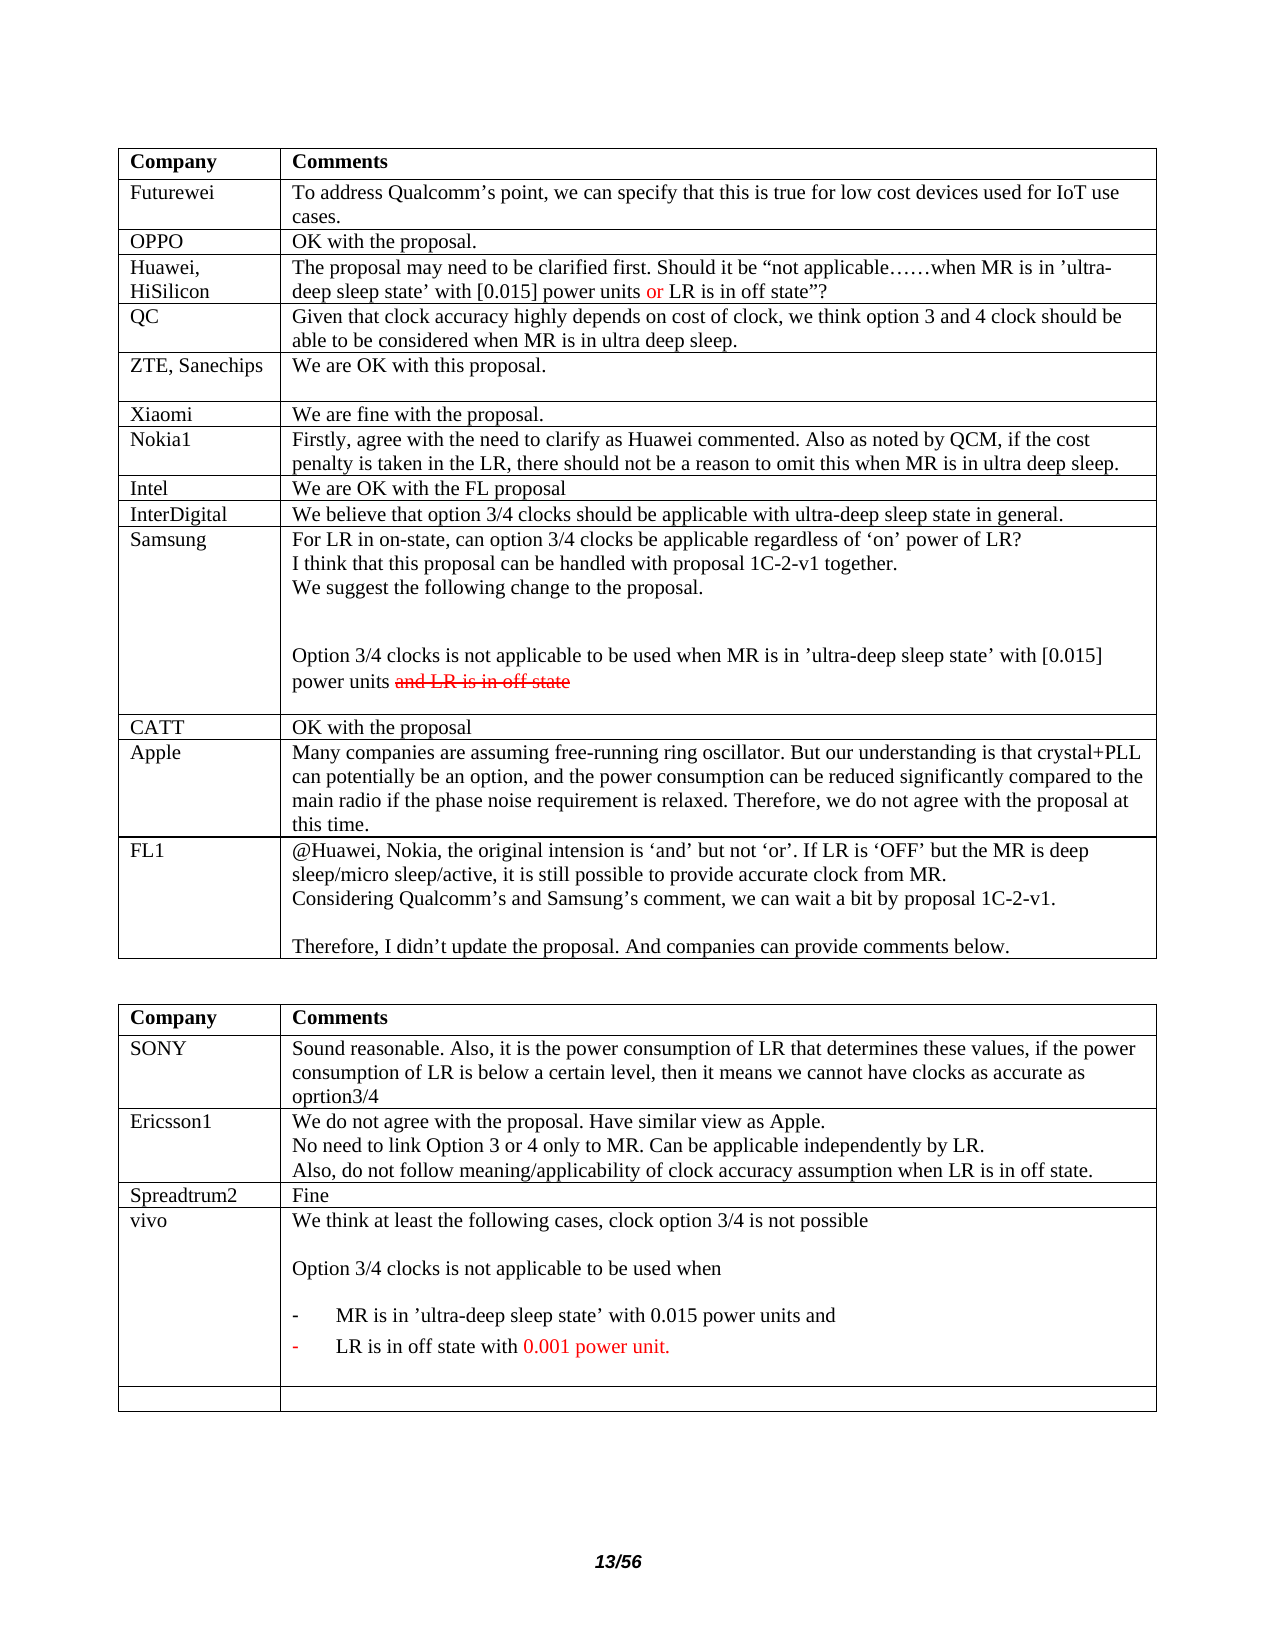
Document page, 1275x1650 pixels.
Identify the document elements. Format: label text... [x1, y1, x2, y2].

table_cell The proposal may need to be clarified first. Should it be “not applicable……when MR is in ’ultra-deep sleep state’ with [0.015] power units or LR is in off state”? [281, 255, 1156, 303]
table_cell ZTE, Sanechips [119, 353, 280, 401]
table_cell OK with the proposal [281, 715, 1156, 739]
table_cell vivo [119, 1208, 280, 1386]
table_cell Xiaomi [119, 402, 280, 426]
table_cell Spreadtrum2 [119, 1183, 280, 1207]
table_cell SONY [119, 1036, 280, 1108]
table_cell QC [119, 304, 280, 352]
table_cell OK with the proposal. [281, 230, 1156, 253]
table_cell To address Qualcomm’s point, we can specify that this is true for low cost devices used for IoT use cases. [281, 180, 1156, 228]
table_header Company [119, 1005, 280, 1035]
table_cell Apple [119, 740, 280, 836]
table_cell We do not agree with the proposal. Have similar view as Apple. No need to link Option 3 or 4 only to MR. Can be applicable independently by LR. Also, do not follow meaning/applicability of clock accuracy assumption when LR is in off state. [281, 1109, 1156, 1182]
table_cell [281, 1387, 1156, 1411]
table_cell We are OK with this proposal. [281, 353, 1156, 401]
table_cell Given that clock accuracy highly depends on cost of clock, we think option 3 and 4 clock should be able to be considered when MR is in ultra deep sleep. [281, 304, 1156, 352]
table_cell Nokia1 [119, 427, 280, 475]
table_cell OPPO [119, 230, 280, 253]
table_cell InterDigital [119, 501, 280, 526]
table_cell We think at least the following cases, clock option 3/4 is not possible Option 3/4 clocks is not applicable to be used when MR is in ’ultra-deep sleep state’ with 0.015 power units and LR is in off state with 0.001 power unit. [281, 1208, 1156, 1386]
table_cell Ericsson1 [119, 1109, 280, 1182]
table_cell Intel [119, 476, 280, 500]
table_cell Futurewei [119, 180, 280, 228]
table_cell We are fine with the proposal. [281, 402, 1156, 426]
table_cell We are OK with the FL proposal [281, 476, 1156, 500]
table_cell [119, 1387, 280, 1411]
table_header Comments [281, 1005, 1156, 1035]
table_cell Huawei, HiSilicon [119, 255, 280, 303]
table_cell Firstly, agree with the need to clarify as Huawei commented. Also as noted by QCM, if the cost penalty is taken in the LR, there should not be a reason to omit this when MR is in ultra deep sleep. [281, 427, 1156, 475]
table_cell Fine [281, 1183, 1156, 1207]
table_header Company [119, 149, 280, 179]
table_cell CATT [119, 715, 280, 739]
table_cell @Huawei, Nokia, the original intension is ‘and’ but not ‘or’. If LR is ‘OFF’ but the MR is deep sleep/micro sleep/active, it is still possible to provide accurate clock from MR. Considering Qualcomm’s and Samsung’s comment, we can wait a bit by proposal 1C-2-v1. Therefore, I didn’t update the proposal. And companies can provide comments below. [281, 838, 1156, 958]
table_cell For LR in on-state, can option 3/4 clocks be applicable regardless of ‘on’ power of LR? I think that this proposal can be handled with proposal 1C-2-v1 together. We suggest the following change to the proposal. Option 3/4 clocks is not applicable to be used when MR is in ’ultra-deep sleep state’ with [0.015] power units and LR is in off state [281, 527, 1156, 714]
table_cell We believe that option 3/4 clocks should be applicable with ultra-deep sleep state in general. [281, 501, 1156, 526]
table_cell Sound reasonable. Also, it is the power consumption of LR that determines these values, if the power consumption of LR is below a certain level, then it means we cannot have clocks as accurate as oprtion3/4 [281, 1036, 1156, 1108]
table_cell Samsung [119, 527, 280, 714]
table_header Comments [281, 149, 1156, 179]
table_cell Many companies are assuming free-running ring oscillator. But our understanding is that crystal+PLL can potentially be an option, and the power consumption can be reduced significantly compared to the main radio if the phase noise requirement is relaxed. Therefore, we do not agree with the proposal at this time. [281, 740, 1156, 836]
table_cell FL1 [119, 838, 280, 958]
